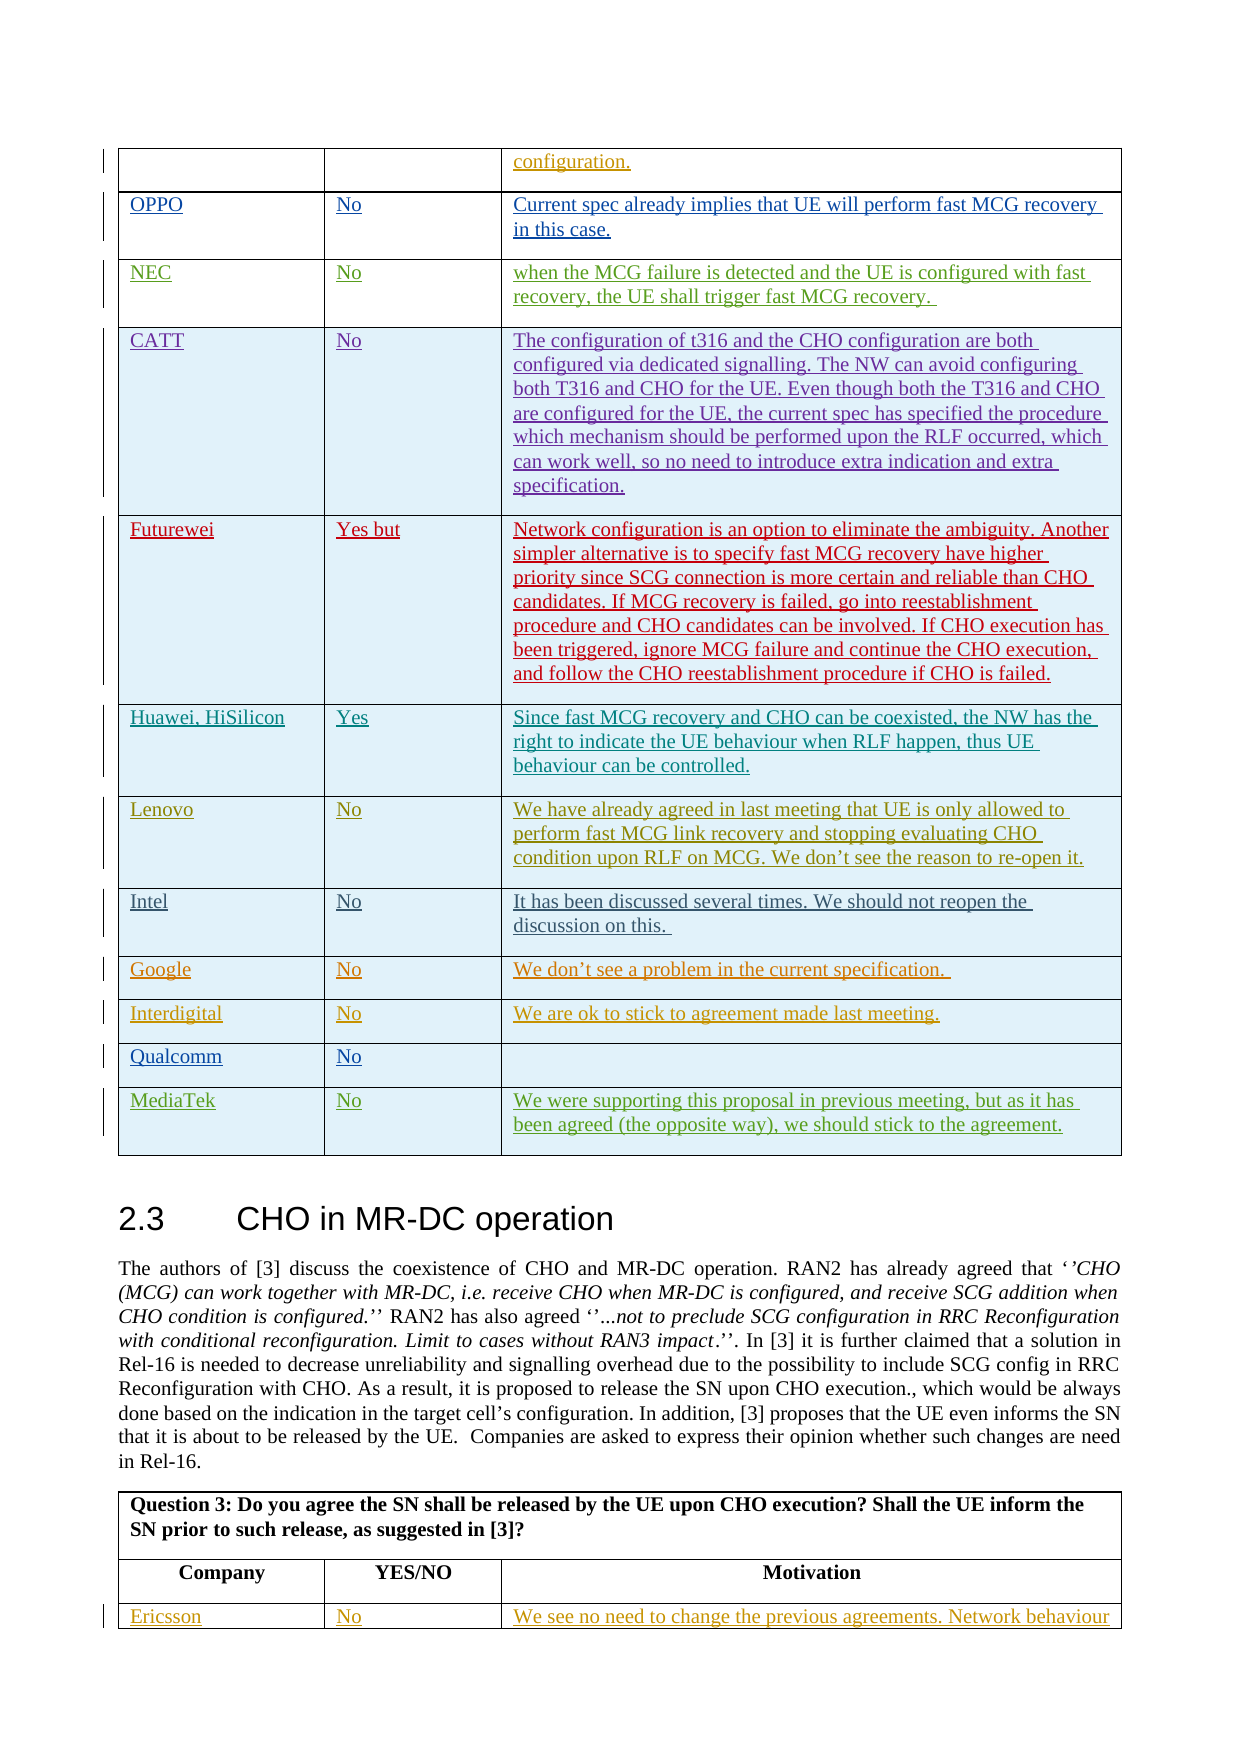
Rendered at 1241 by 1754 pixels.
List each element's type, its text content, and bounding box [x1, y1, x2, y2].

table_cell [119, 193, 324, 259]
table_cell [502, 260, 1121, 327]
table_cell [502, 193, 1121, 259]
table_cell [325, 260, 501, 327]
subtitle 2.3 CHO in MR-DC operation [118, 1199, 1122, 1237]
table_cell [119, 149, 324, 191]
table_cell [119, 260, 324, 327]
table_cell Motivation [502, 1560, 1121, 1603]
text The authors of [3] discuss the coexistence of CHO and MR-DC operation. RAN2 has already agreed that ‘’CHO (MCG) can work together with MR-DC, i.e. receive CHO when MR-DC is configured, and receive SCG addition when CHO condition is configured.’’ RAN2 has also agreed ‘’...not to preclude SCG configuration in RRC Reconfiguration with conditional reconfiguration. Limit to cases without RAN3 impact.’’. In [3] it is further claimed that a solution in Rel-16 is needed to decrease unreliability and signalling overhead due to the possibility to include SCG config in RRC Reconfiguration with CHO. As a result, it is proposed to release the SN upon CHO execution., which would be always done based on the indication in the target cell’s configuration. In addition, [3] proposes that the UE even informs the SN that it is about to be released by the UE. Companies are asked to express their opinion whether such changes are need in Rel-16. [118, 1256, 1122, 1473]
table_cell YES/NO [325, 1560, 501, 1603]
table_cell [119, 1604, 324, 1628]
table_cell [325, 149, 501, 191]
table_cell [325, 193, 501, 259]
table_cell [325, 1604, 501, 1628]
table_cell Company [119, 1560, 324, 1603]
table_cell [502, 1604, 1121, 1628]
table_cell [502, 149, 1121, 191]
table_header Question 3: Do you agree the SN shall be released by the UE upon CHO execution? Shall the UE inform the SN prior to such release, as suggested in [3]? [119, 1493, 1121, 1559]
